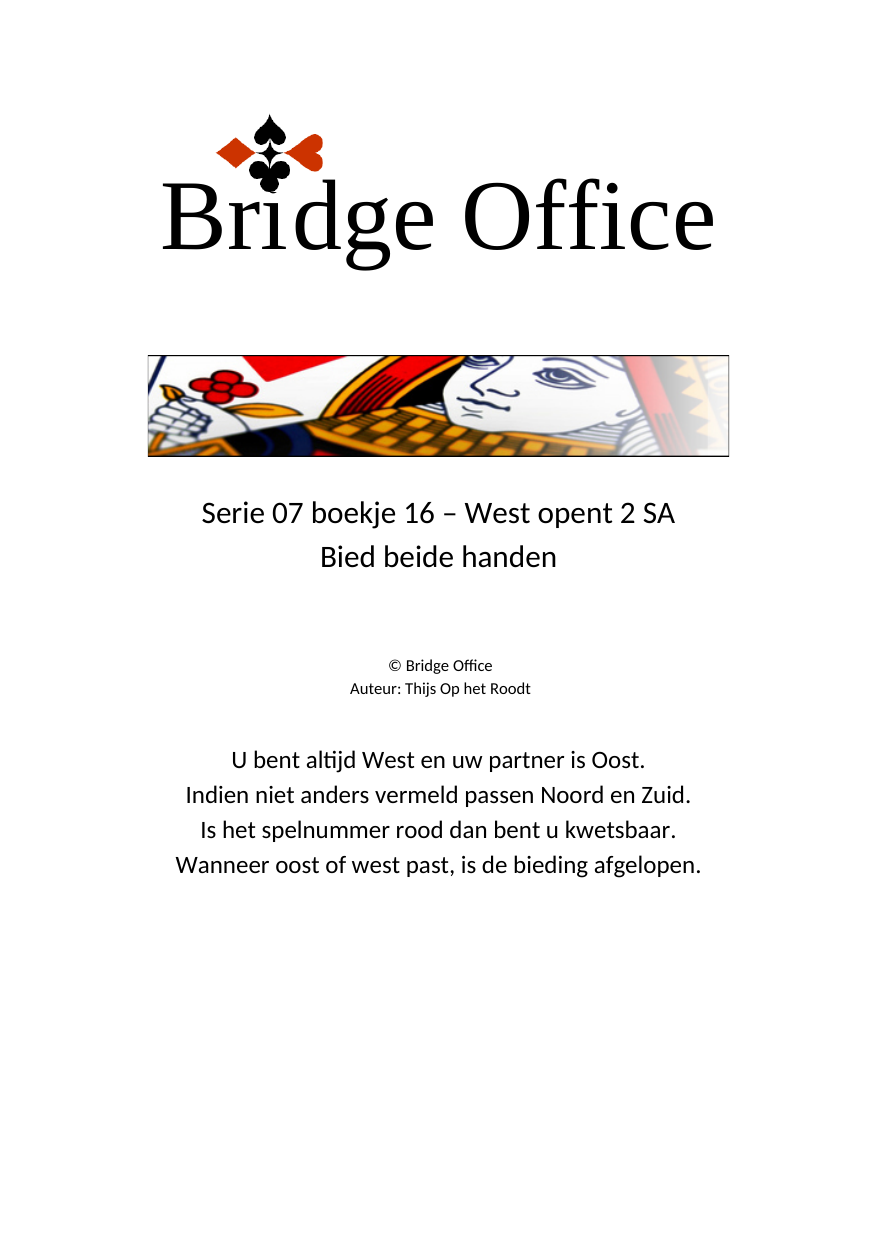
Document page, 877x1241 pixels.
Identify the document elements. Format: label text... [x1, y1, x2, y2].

picture [147, 355, 730, 457]
text Indien niet anders vermeld passen Noord en Zuid. [148, 779, 729, 810]
text Is het spelnummer rood dan bent u kwetsbaar. [148, 814, 729, 845]
text © Bridge Office [148, 655, 729, 676]
text Serie 07 boekje 16 – West opent 2 SA [148, 493, 729, 531]
text Wanneer oost of west past, is de bieding afgelopen. [148, 849, 729, 880]
text Auteur: Thijs Op het Roodt U bent altijd West en uw partner is Oost. [148, 678, 729, 775]
text Bied beide handen [148, 537, 729, 575]
picture [215, 113, 323, 192]
